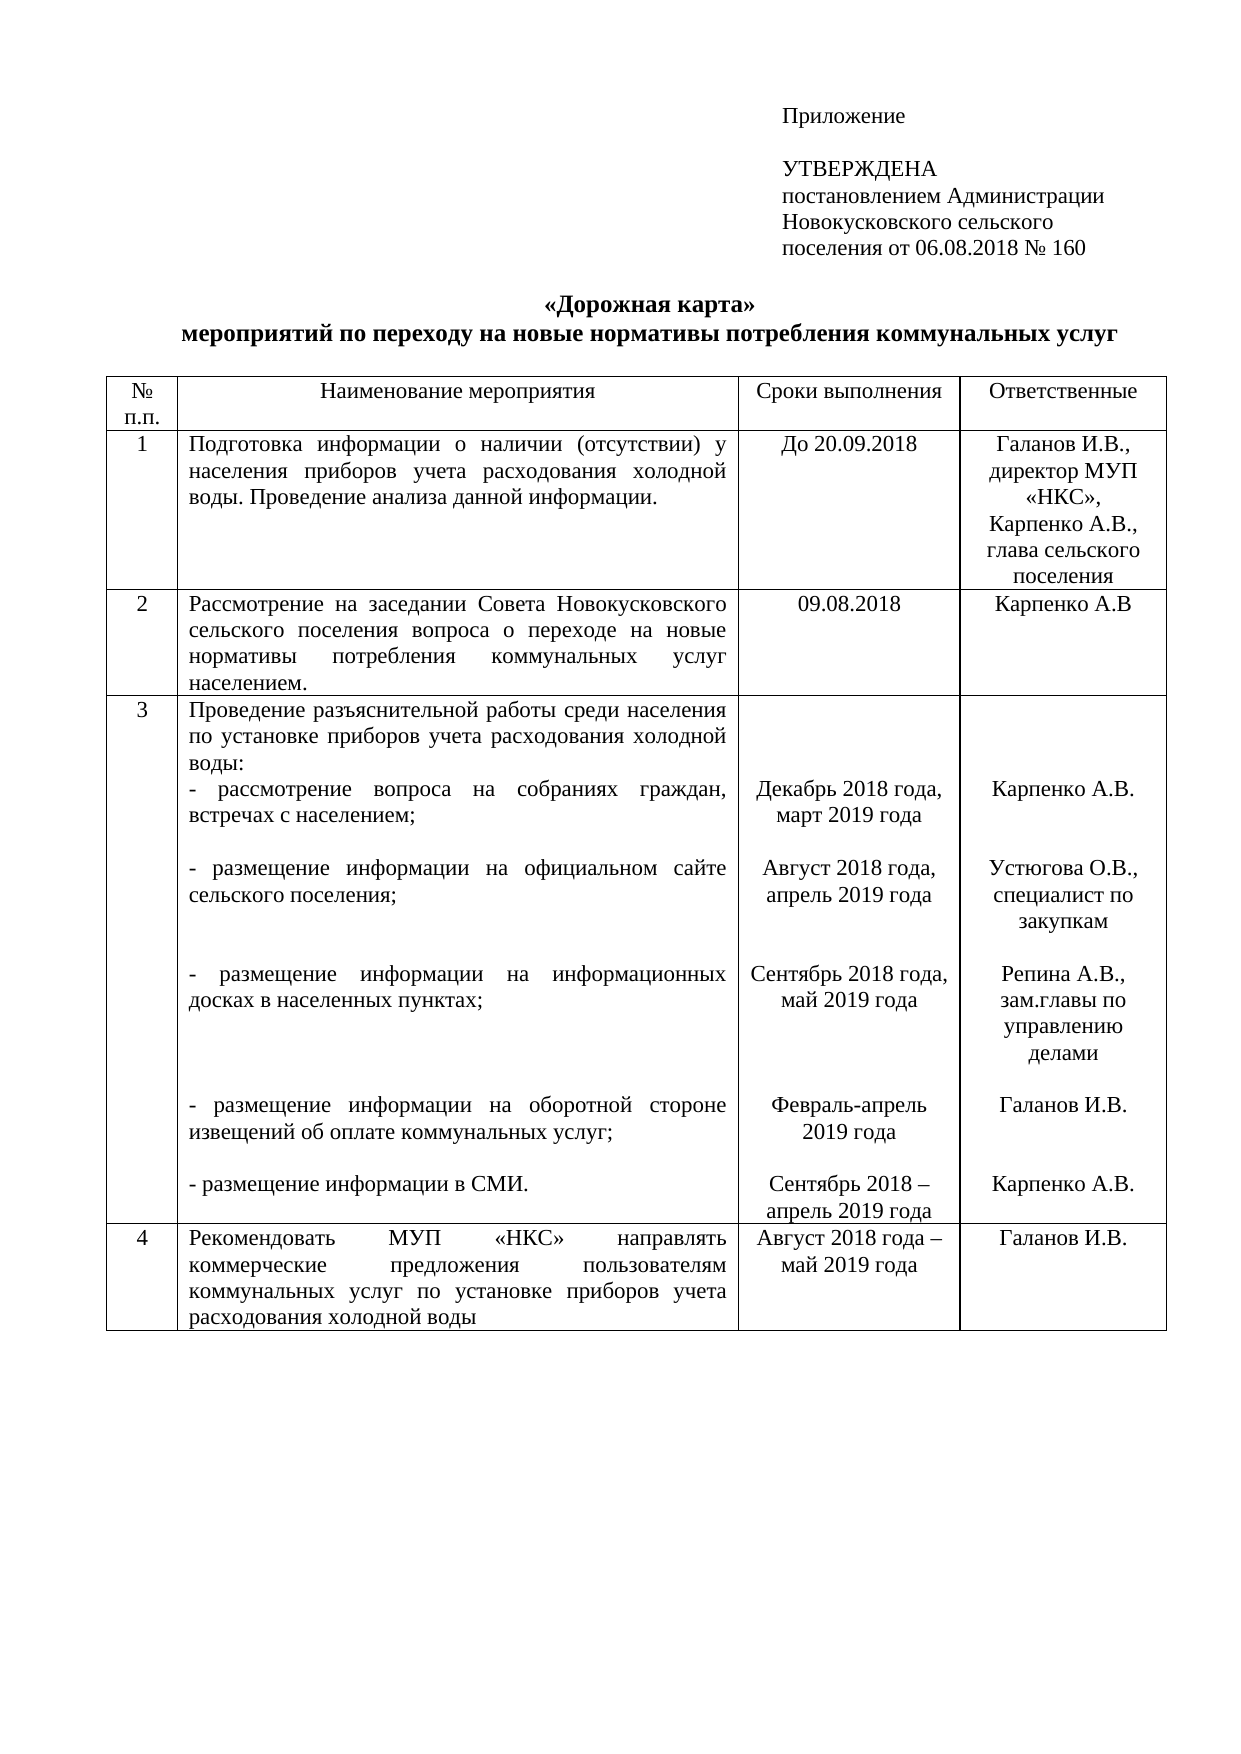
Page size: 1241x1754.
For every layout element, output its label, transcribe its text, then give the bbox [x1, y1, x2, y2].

table_header Сроки выполнения [739, 377, 959, 429]
table_cell 09.08.2018 [739, 590, 959, 695]
text поселения от 06.08.2018 № 160 [782, 234, 1181, 261]
table_cell Декабрь 2018 года, март 2019 года Август 2018 года, апрель 2019 года Сентябрь 2018 года, май 2019 года Февраль-апрель 2019 года Сентябрь 2018 – апрель 2019 года [739, 696, 959, 1223]
table_cell До 20.09.2018 [739, 431, 959, 589]
table_cell Подготовка информации о наличии (отсутствии) у населения приборов учета расходования холодной воды. Проведение анализа данной информации. [178, 431, 738, 589]
table_cell 3 [107, 696, 177, 1223]
table_cell Проведение разъяснительной работы среди населения по установке приборов учета расходования холодной воды: - рассмотрение вопроса на собраниях граждан, встречах с населением; - размещение информации на официальном сайте сельского поселения; - размещение информации на информационных досках в населенных пунктах; - размещение информации на оборотной стороне извещений об оплате коммунальных услуг; - размещение информации в СМИ. [178, 696, 738, 1223]
text Новокусковского сельского [782, 208, 1181, 234]
table_cell 1 [107, 431, 177, 589]
table_cell Рекомендовать МУП «НКС» направлять коммерческие предложения пользователям коммунальных услуг по установке приборов учета расходования холодной воды [178, 1224, 738, 1330]
table_cell Август 2018 года – май 2019 года [739, 1224, 959, 1330]
table_cell Галанов И.В. [961, 1224, 1166, 1330]
table_header Ответственные [961, 377, 1166, 429]
table_cell Рассмотрение на заседании Совета Новокусковского сельского поселения вопроса о переходе на новые нормативы потребления коммунальных услуг населением. [178, 590, 738, 695]
table_header Наименование мероприятия [178, 377, 738, 429]
table_cell Галанов И.В., директор МУП «НКС», Карпенко А.В., глава сельского поселения [961, 431, 1166, 589]
table_cell Карпенко А.В [961, 590, 1166, 695]
table_cell 2 [107, 590, 177, 695]
table_cell Карпенко А.В. Устюгова О.В., специалист по закупкам Репина А.В., зам.главы по управлению делами Галанов И.В. Карпенко А.В. [961, 696, 1166, 1223]
text мероприятий по переходу на новые нормативы потребления коммунальных услуг [118, 318, 1181, 347]
text УТВЕРЖДЕНА [782, 155, 1181, 182]
text постановлением Администрации [782, 182, 1181, 208]
text «Дорожная карта» [118, 289, 1181, 318]
table_cell 4 [107, 1224, 177, 1330]
text Приложение [782, 103, 1181, 129]
table_header № п.п. [107, 377, 177, 429]
